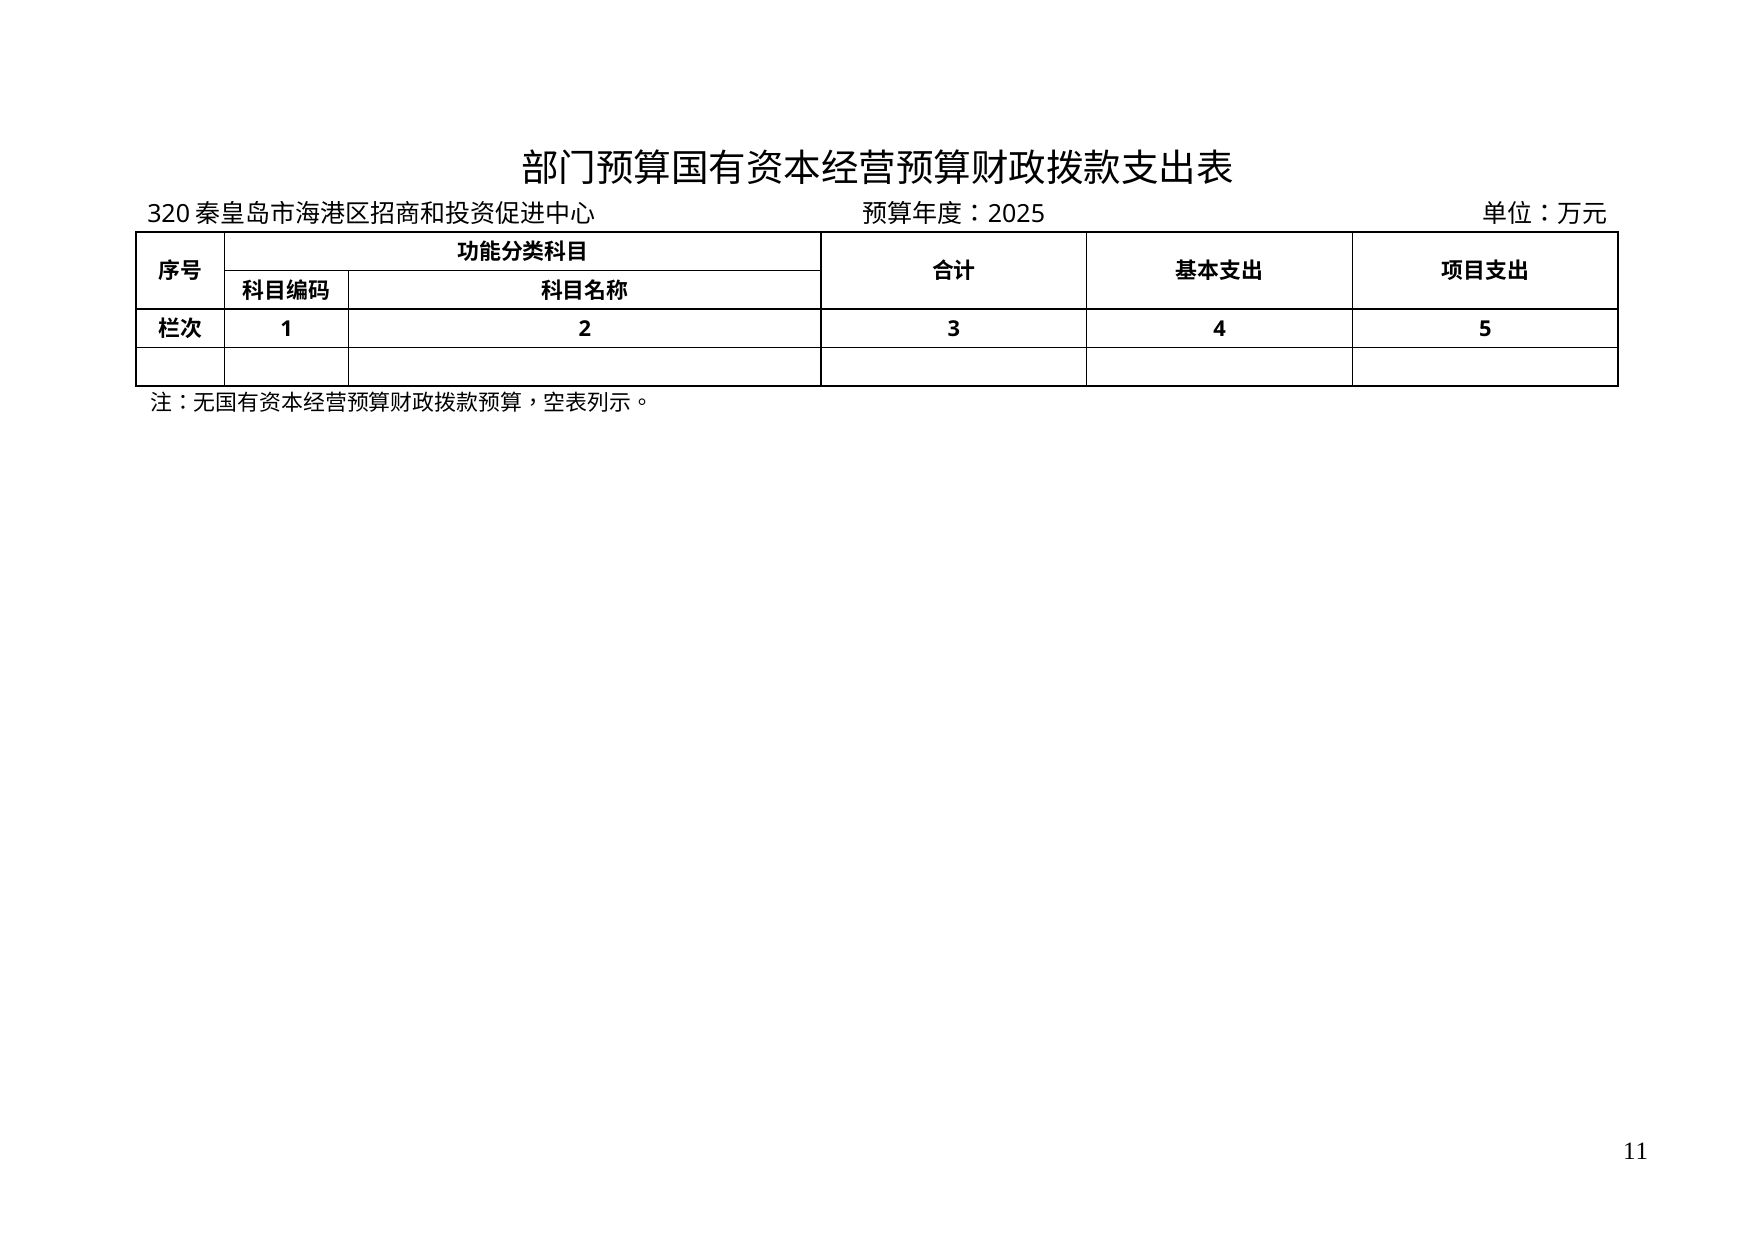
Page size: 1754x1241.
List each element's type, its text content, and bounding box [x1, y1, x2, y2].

table_cell 基本支出 [1087, 233, 1352, 308]
table_cell 合计 [822, 233, 1086, 308]
table_cell [225, 348, 348, 385]
table_cell [1353, 348, 1617, 385]
text 注：无国有资本经营预算财政拨款预算，空表列示。 [106, 387, 1648, 416]
table_cell [1087, 348, 1352, 385]
table_cell 4 [1087, 310, 1352, 347]
table_cell 序号 [137, 233, 224, 308]
table_header 预算年度：2025 [822, 195, 1086, 231]
table_cell 科目编码 [225, 271, 348, 308]
table_cell [822, 348, 1086, 385]
table_cell [137, 348, 224, 385]
table_cell 功能分类科目 [225, 233, 820, 270]
table_cell 3 [822, 310, 1086, 347]
table_header 单位：万元 [1087, 195, 1617, 231]
table_cell 1 [225, 310, 348, 347]
table_cell [349, 348, 820, 385]
text 部门预算国有资本经营预算财政拨款支出表 [106, 142, 1648, 193]
table_header 320秦皇岛市海港区招商和投资促进中心 [137, 195, 820, 231]
table_cell 5 [1353, 310, 1617, 347]
table_cell 2 [349, 310, 820, 347]
table_cell 科目名称 [349, 271, 820, 308]
table_cell 项目支出 [1353, 233, 1617, 308]
table_cell 栏次 [137, 310, 224, 347]
